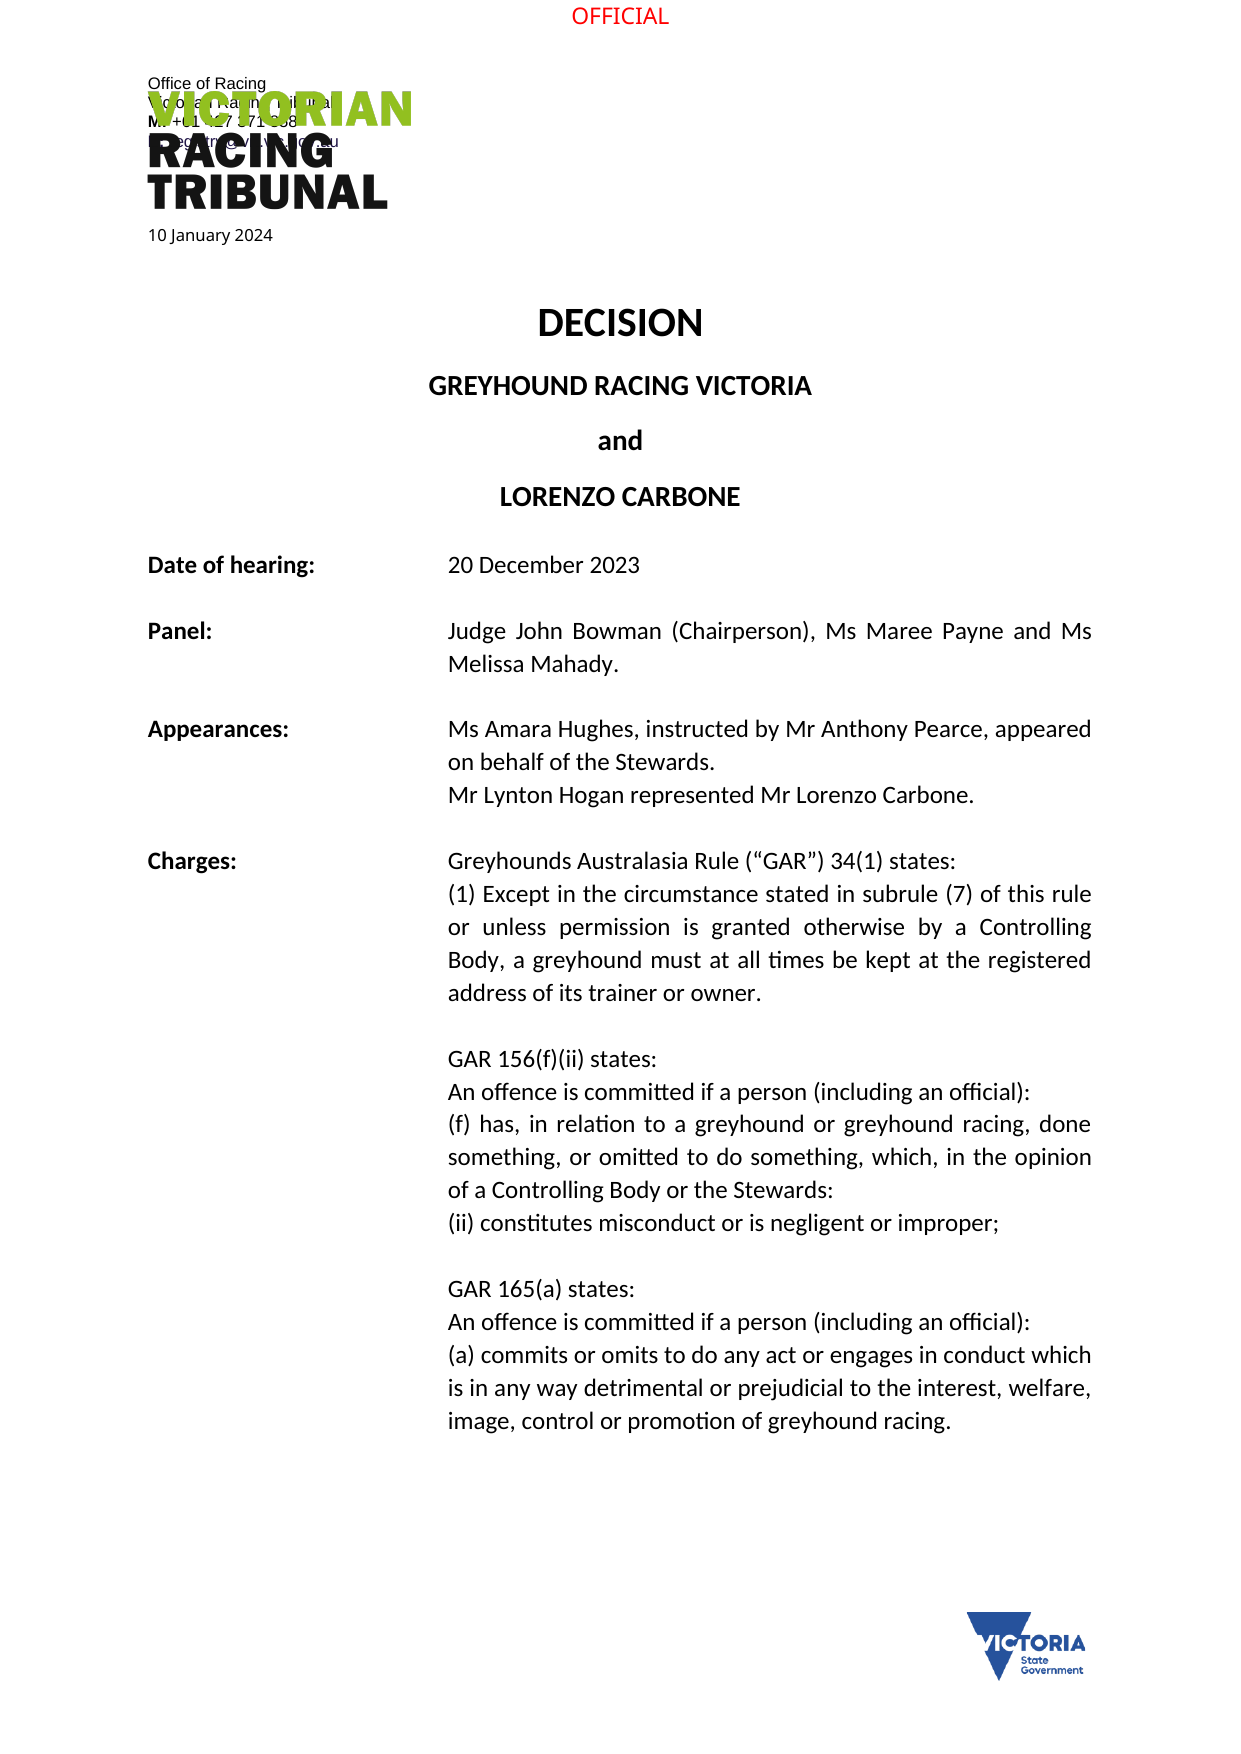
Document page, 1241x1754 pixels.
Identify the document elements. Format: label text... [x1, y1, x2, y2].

text LORENZO CARBONE [148, 478, 1093, 513]
text GAR 156(f)(ii) states: [448, 1043, 1093, 1073]
text and [148, 422, 1093, 458]
text (a) commits or omits to do any act or engages in conduct which is in any way detrimental or prejudicial to the interest, welfare, image, control or promotion of greyhound racing. [448, 1339, 1093, 1435]
text GAR 165(a) states: [448, 1273, 1093, 1304]
text DECISION [148, 296, 1093, 347]
text Appearances: Ms Amara Hughes, instructed by Mr Anthony Pearce, appeared on behalf of the Stewards. [148, 713, 1093, 777]
text Date of hearing: 20 December 2023 [148, 549, 1093, 579]
text An offence is committed if a person (including an official): [448, 1306, 1093, 1337]
text 10 January 2024 [148, 223, 1093, 246]
text Mr Lynton Hogan represented Mr Lorenzo Carbone. [148, 779, 1093, 810]
text (f) has, in relation to a greyhound or greyhound racing, done something, or omitted to do something, which, in the opinion of a Controlling Body or the Stewards: [448, 1108, 1093, 1205]
text Charges: Greyhounds Australasia Rule (“GAR”) 34(1) states: [148, 845, 1093, 876]
text An offence is committed if a person (including an official): [448, 1076, 1093, 1106]
picture [132, 70, 425, 224]
text (1) Except in the circumstance stated in subrule (7) of this rule or unless permission is granted otherwise by a Controlling Body, a greyhound must at all times be kept at the registered address of its trainer or owner. [448, 878, 1093, 1007]
text (ii) constitutes misconduct or is negligent or improper; [448, 1207, 1093, 1238]
text GREYHOUND RACING VICTORIA [148, 367, 1093, 403]
picture [966, 1612, 1086, 1681]
text Panel: Judge John Bowman (Chairperson), Ms Maree Payne and Ms Melissa Mahady. [148, 615, 1093, 678]
